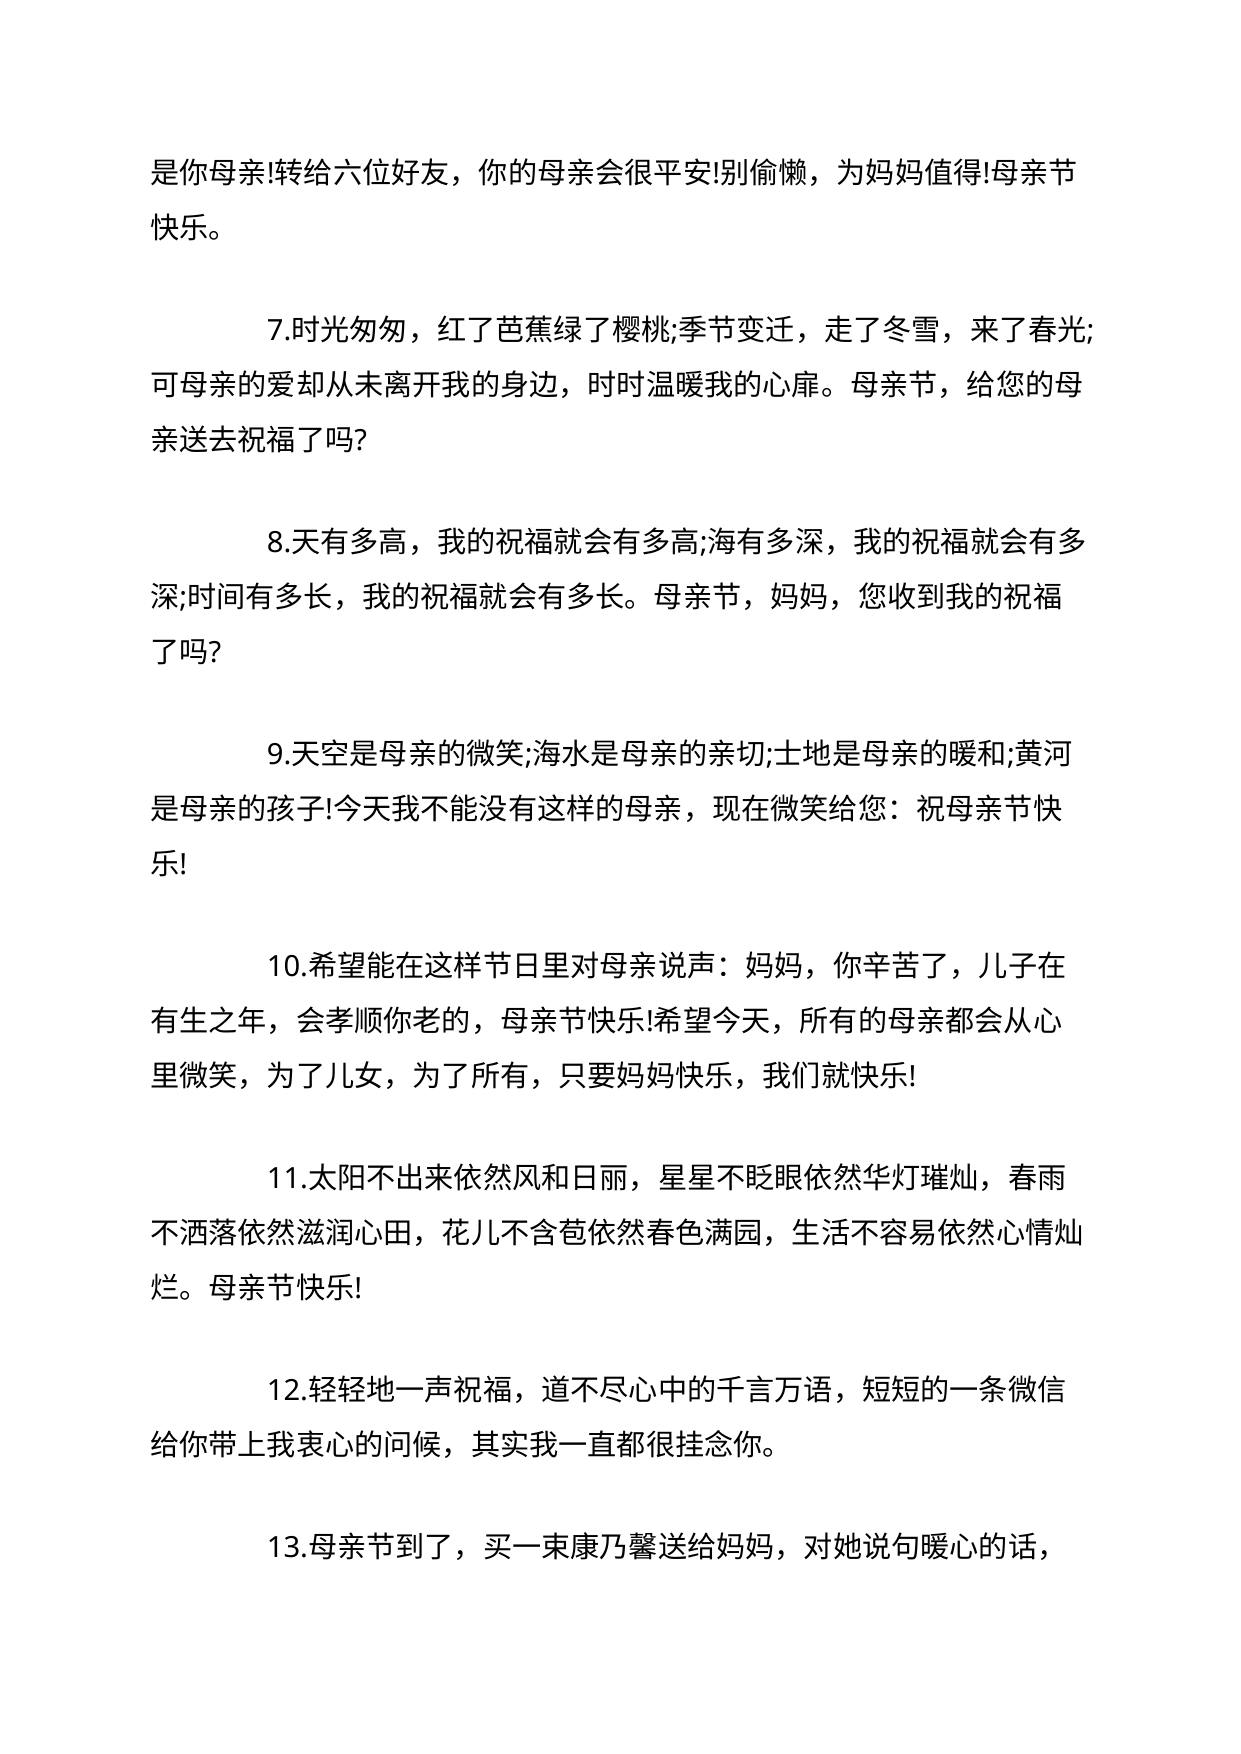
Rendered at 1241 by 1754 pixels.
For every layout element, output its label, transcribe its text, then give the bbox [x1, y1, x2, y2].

text 12.轻轻地一声祝福，道不尽心中的千言万语，短短的一条微信给你带上我衷心的问候，其实我一直都很挂念你。 [150, 1366, 1090, 1464]
text 7.时光匆匆，红了芭蕉绿了樱桃;季节变迁，走了冬雪，来了春光;可母亲的爱却从未离开我的身边，时时温暖我的心扉。母亲节，给您的母亲送去祝福了吗? [150, 307, 1090, 459]
text 9.天空是母亲的微笑;海水是母亲的亲切;士地是母亲的暖和;黄河是母亲的孩子!今天我不能没有这样的母亲，现在微笑给您：祝母亲节快乐! [150, 731, 1090, 883]
text 11.太阳不出来依然风和日丽，星星不眨眼依然华灯璀灿，春雨不洒落依然滋润心田，花儿不含苞依然春色满园，生活不容易依然心情灿烂。母亲节快乐! [150, 1154, 1090, 1307]
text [150, 1523, 1090, 1566]
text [150, 150, 1090, 247]
text 8.天有多高，我的祝福就会有多高;海有多深，我的祝福就会有多深;时间有多长，我的祝福就会有多长。母亲节，妈妈，您收到我的祝福了吗? [150, 519, 1090, 671]
text 10.希望能在这样节日里对母亲说声：妈妈，你辛苦了，儿子在有生之年，会孝顺你老的，母亲节快乐!希望今天，所有的母亲都会从心里微笑，为了儿女，为了所有，只要妈妈快乐，我们就快乐! [150, 943, 1090, 1095]
